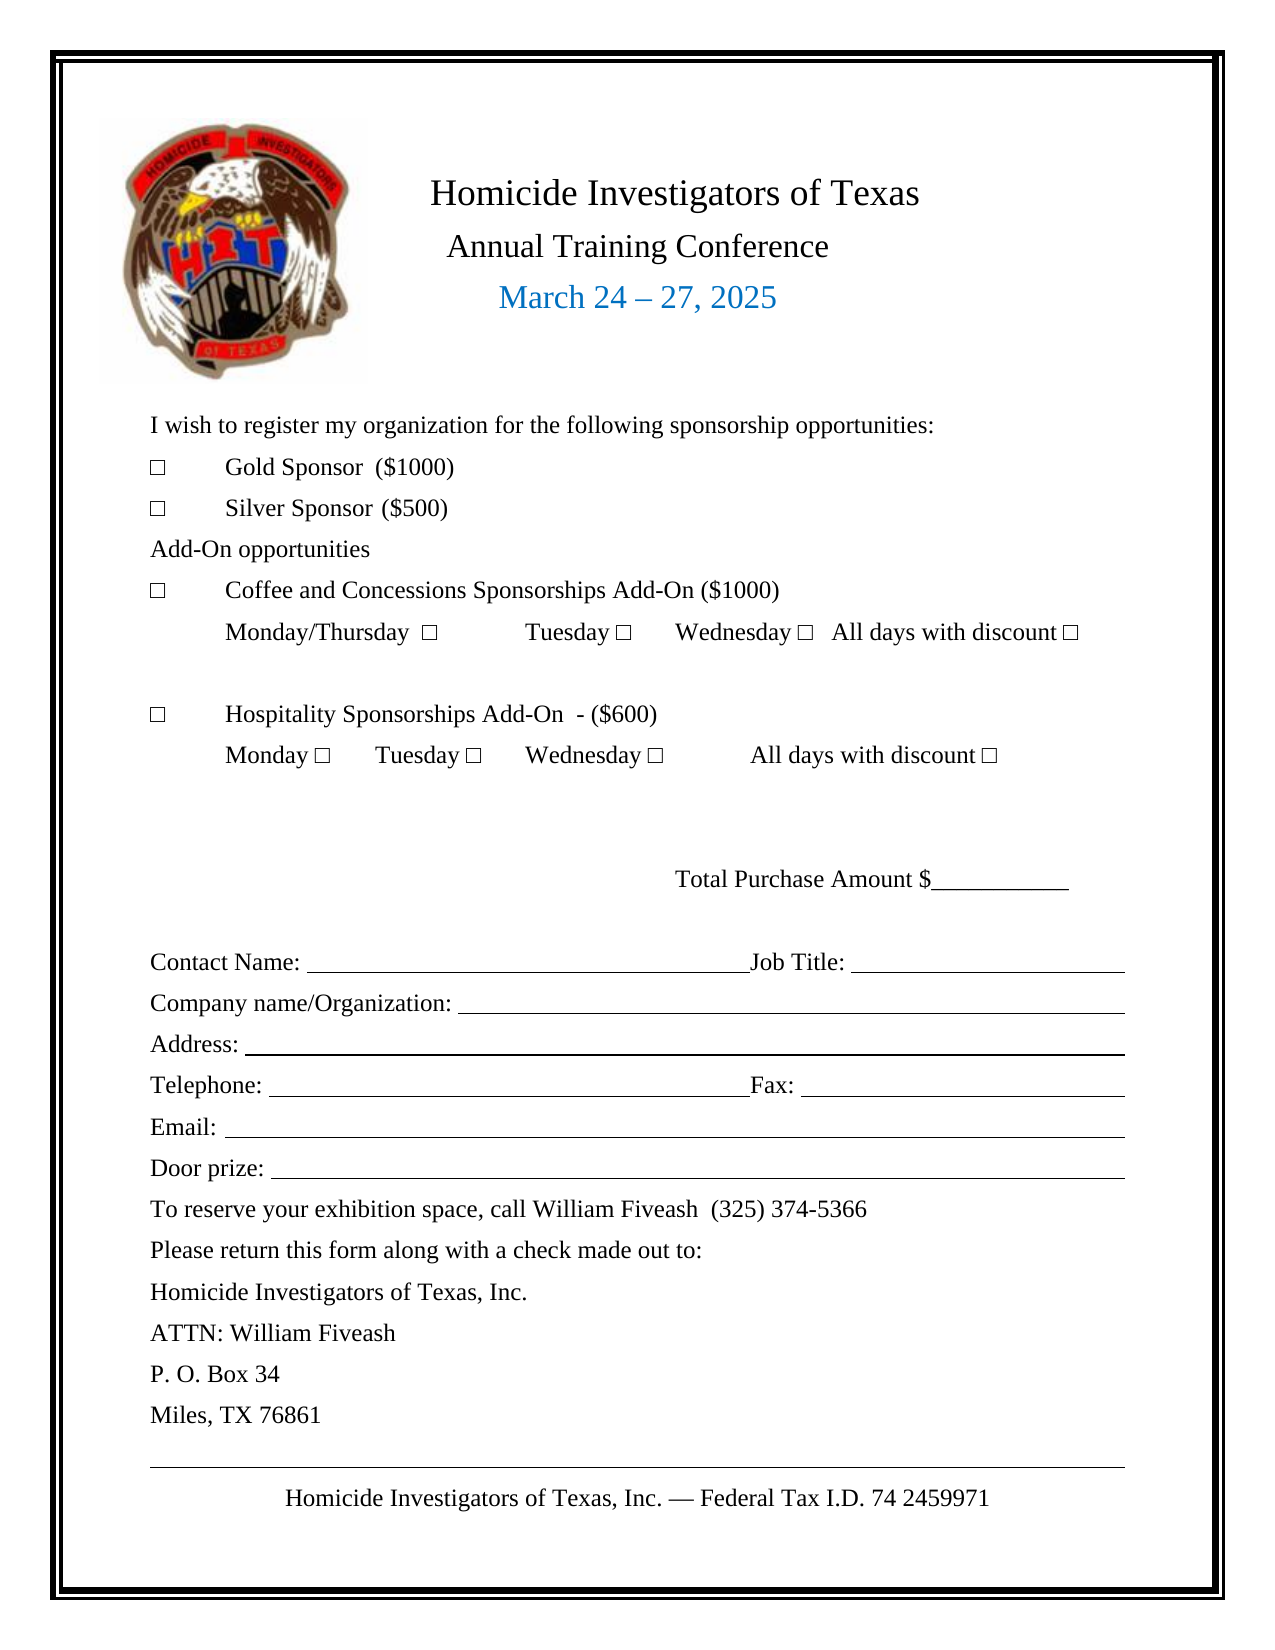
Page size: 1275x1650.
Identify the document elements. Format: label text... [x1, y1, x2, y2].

text P. O. Box 34 [150, 1359, 1125, 1388]
text Door prize: [150, 1153, 1125, 1182]
picture [99, 118, 369, 384]
text ATTN: William Fiveash [150, 1318, 1125, 1347]
text Telephone: Fax: [150, 1071, 1125, 1099]
text Email: [150, 1112, 1125, 1141]
text Address: [150, 1029, 1125, 1058]
text Homicide Investigators of Texas [369, 171, 1125, 214]
text Homicide Investigators of Texas, Inc. — Federal Tax I.D. 74 2459971 [150, 1483, 1125, 1512]
text March 24 – 27, 2025 [369, 277, 1125, 316]
text Annual Training Conference [369, 226, 1125, 265]
text Add-On opportunities [150, 534, 1125, 563]
text Miles, TX 76861 [150, 1401, 1125, 1429]
text Total Purchase Amount $___________ [600, 864, 1125, 893]
text □ Coffee and Concessions Sponsorships Add-On ($1000) [150, 576, 1125, 604]
text Monday □ Tuesday □ Wednesday □ All days with discount □ [150, 741, 1125, 769]
text Monday/Thursday □ Tuesday □ Wednesday □ All days with discount □ [150, 617, 1125, 646]
text □ Hospitality Sponsorships Add-On - ($600) [150, 699, 1125, 728]
text Please return this form along with a check made out to: [150, 1236, 1125, 1264]
text □ Gold Sponsor ($1000) [150, 452, 1125, 481]
text I wish to register my organization for the following sponsorship opportunities: [150, 411, 1125, 439]
text To reserve your exhibition space, call William Fiveash (325) 374-5366 [150, 1194, 1125, 1223]
text Contact Name: Job Title: [150, 947, 1125, 976]
text □ Silver Sponsor ($500) [150, 493, 1125, 522]
text Company name/Organization: [150, 988, 1125, 1017]
text Homicide Investigators of Texas, Inc. [150, 1277, 1125, 1306]
